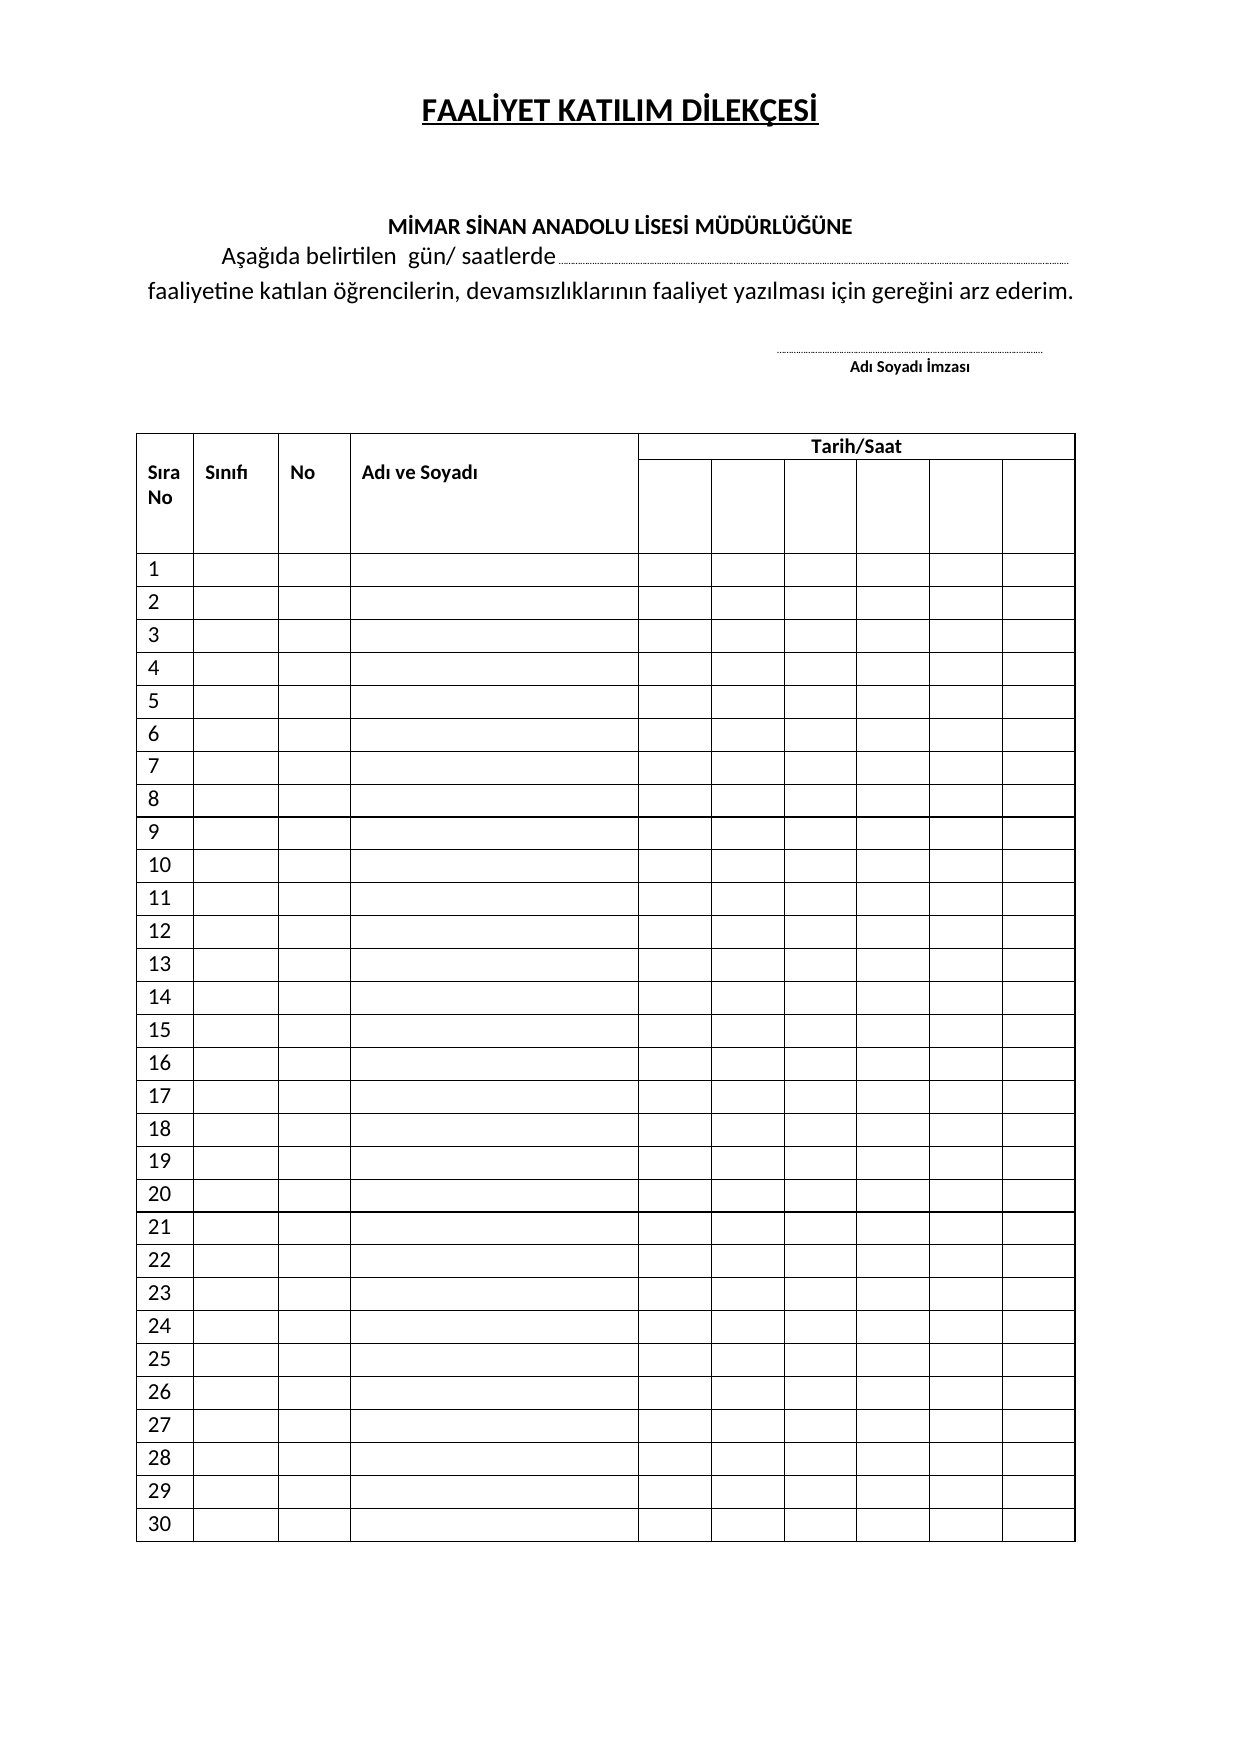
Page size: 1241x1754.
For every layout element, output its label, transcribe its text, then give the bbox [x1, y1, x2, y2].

table_cell [194, 1048, 278, 1080]
table_cell [785, 1245, 856, 1277]
table_cell [639, 785, 711, 816]
table_cell [194, 1147, 278, 1178]
table_cell [857, 1114, 929, 1146]
table_cell [785, 883, 856, 915]
table_cell [930, 1245, 1002, 1277]
table_cell [194, 719, 278, 751]
table_cell [639, 653, 711, 685]
table_cell [712, 686, 784, 718]
table_cell [1003, 653, 1074, 685]
table_cell [639, 1081, 711, 1113]
table_cell [930, 1015, 1002, 1047]
table_cell [857, 1443, 929, 1475]
table_cell [194, 1509, 278, 1541]
table_cell [785, 653, 856, 685]
table_cell [712, 1311, 784, 1343]
table_cell [279, 785, 350, 816]
table_cell [194, 818, 278, 849]
table_cell [1003, 587, 1074, 619]
table_cell 28 [137, 1443, 193, 1475]
table_cell [857, 686, 929, 718]
table_cell [712, 620, 784, 652]
table_cell [930, 1344, 1002, 1376]
text MİMAR SİNAN ANADOLU LİSESİ MÜDÜRLÜĞÜNE [148, 212, 1092, 240]
table_cell [857, 653, 929, 685]
table_cell [712, 1245, 784, 1277]
table_cell [351, 1344, 638, 1376]
table_cell [712, 1081, 784, 1113]
table_cell [1003, 818, 1074, 849]
table_cell 5 [137, 686, 193, 718]
table_cell [351, 785, 638, 816]
table_cell [857, 1344, 929, 1376]
table_cell [1003, 1048, 1074, 1080]
table_cell [351, 620, 638, 652]
table_cell [1003, 982, 1074, 1014]
table_cell [194, 620, 278, 652]
table_cell [194, 554, 278, 586]
table_cell [930, 1048, 1002, 1080]
table_cell [351, 1509, 638, 1541]
table_cell 11 [137, 883, 193, 915]
table_cell 8 [137, 785, 193, 816]
table_cell [857, 460, 929, 553]
table_cell [857, 554, 929, 586]
table_cell [857, 719, 929, 751]
table_cell [785, 1114, 856, 1146]
table_cell [279, 949, 350, 981]
table_cell [1003, 1311, 1074, 1343]
table_cell [857, 620, 929, 652]
table_cell [857, 1015, 929, 1047]
table_cell [712, 653, 784, 685]
table_cell [279, 883, 350, 915]
table_cell [279, 1015, 350, 1047]
table_cell [857, 949, 929, 981]
table_cell [279, 1476, 350, 1508]
table_cell 26 [137, 1377, 193, 1409]
table_cell [712, 1048, 784, 1080]
table_cell [351, 1443, 638, 1475]
table_cell [857, 1476, 929, 1508]
table_cell [279, 818, 350, 849]
table_cell [712, 460, 784, 553]
table_cell [639, 1180, 711, 1211]
table_cell [930, 785, 1002, 816]
table_cell [857, 1147, 929, 1178]
table_cell [1003, 850, 1074, 882]
text FAALİYET KATILIM DİLEKÇESİ [148, 89, 1092, 129]
table_cell 15 [137, 1015, 193, 1047]
table_cell [279, 1114, 350, 1146]
table_cell [279, 620, 350, 652]
table_cell [857, 1278, 929, 1310]
table_cell [1003, 1410, 1074, 1442]
table_cell [194, 1311, 278, 1343]
table_cell [279, 982, 350, 1014]
table_cell [712, 850, 784, 882]
table_header Adı ve Soyadı [351, 434, 638, 553]
table_cell [279, 554, 350, 586]
table_cell 7 [137, 752, 193, 783]
table_cell [857, 587, 929, 619]
table_cell [1003, 1081, 1074, 1113]
text Aşağıda belirtilen gün/ saatlerde …………………………………………………………………………………………………………………………………………………………………………………………… faaliyetine katılan öğrencilerin, devamsızlıklarının faaliyet yazılması için gereğini arz ederim. [148, 240, 1092, 306]
table_cell [194, 1410, 278, 1442]
table_cell [639, 719, 711, 751]
table_cell [785, 719, 856, 751]
table_cell [712, 949, 784, 981]
table_cell [639, 883, 711, 915]
table_cell [930, 1476, 1002, 1508]
table_cell 6 [137, 719, 193, 751]
table_cell [1003, 1245, 1074, 1277]
table_cell [351, 1410, 638, 1442]
table_cell [351, 686, 638, 718]
table_cell [930, 554, 1002, 586]
table_cell [712, 1410, 784, 1442]
table_cell 4 [137, 653, 193, 685]
table_cell [785, 460, 856, 553]
table_cell [857, 1180, 929, 1211]
table_cell [351, 554, 638, 586]
table_cell [351, 1245, 638, 1277]
table_cell 27 [137, 1410, 193, 1442]
table_cell [351, 1147, 638, 1178]
table_cell [194, 587, 278, 619]
table_cell [930, 916, 1002, 948]
table_cell [930, 1147, 1002, 1178]
table_cell [351, 1278, 638, 1310]
table_cell [1003, 1114, 1074, 1146]
table_cell [351, 1048, 638, 1080]
table_cell [351, 1476, 638, 1508]
table_cell [279, 686, 350, 718]
table_cell [930, 883, 1002, 915]
table_cell 10 [137, 850, 193, 882]
table_cell [1003, 1015, 1074, 1047]
table_cell [279, 1377, 350, 1409]
table_cell [639, 1278, 711, 1310]
table_cell [639, 1114, 711, 1146]
table_cell [639, 1311, 711, 1343]
table_cell [857, 1213, 929, 1244]
table_cell [857, 1245, 929, 1277]
table_cell 1 [137, 554, 193, 586]
table_header Tarih/Saat [639, 434, 1074, 459]
table_cell 16 [137, 1048, 193, 1080]
table_cell [930, 1311, 1002, 1343]
table_cell 21 [137, 1213, 193, 1244]
table_cell 13 [137, 949, 193, 981]
table_cell [930, 949, 1002, 981]
table_cell [930, 620, 1002, 652]
table_cell [639, 1476, 711, 1508]
table_cell [279, 916, 350, 948]
table_cell [785, 850, 856, 882]
table_cell [785, 818, 856, 849]
table_cell [279, 1443, 350, 1475]
table_cell [351, 587, 638, 619]
table_cell [194, 850, 278, 882]
table_cell [785, 916, 856, 948]
table_cell [712, 1278, 784, 1310]
table_cell [639, 818, 711, 849]
table_cell [712, 554, 784, 586]
table_cell 12 [137, 916, 193, 948]
table_cell [639, 554, 711, 586]
table_cell [639, 1213, 711, 1244]
table_cell [785, 982, 856, 1014]
table_cell [194, 883, 278, 915]
table_cell [279, 1344, 350, 1376]
table_cell [279, 1147, 350, 1178]
table_cell [785, 1180, 856, 1211]
table_cell [930, 982, 1002, 1014]
table_cell [639, 850, 711, 882]
table_cell [194, 1476, 278, 1508]
table_cell [1003, 719, 1074, 751]
table_cell 17 [137, 1081, 193, 1113]
table_cell [785, 620, 856, 652]
table_cell [639, 1509, 711, 1541]
table_cell [857, 916, 929, 948]
table_cell [639, 1015, 711, 1047]
table_cell [712, 1377, 784, 1409]
table_cell [351, 1114, 638, 1146]
table_cell [785, 1015, 856, 1047]
table_cell [639, 587, 711, 619]
table_cell [930, 850, 1002, 882]
table_cell [639, 752, 711, 783]
table_cell [1003, 1476, 1074, 1508]
table_cell [930, 1114, 1002, 1146]
table_cell [785, 752, 856, 783]
table_cell [712, 1015, 784, 1047]
table_cell [194, 785, 278, 816]
table_cell [930, 587, 1002, 619]
table_cell [1003, 883, 1074, 915]
table_cell [351, 1213, 638, 1244]
table_cell [930, 1278, 1002, 1310]
table_cell [1003, 1213, 1074, 1244]
table_cell [279, 719, 350, 751]
table_cell [857, 1048, 929, 1080]
table_cell [712, 1180, 784, 1211]
table_cell [785, 1476, 856, 1508]
table_cell [712, 752, 784, 783]
table_cell [857, 1377, 929, 1409]
table_cell 9 [137, 818, 193, 849]
table_cell [639, 1410, 711, 1442]
table_cell 24 [137, 1311, 193, 1343]
table_cell [930, 752, 1002, 783]
table_cell [639, 1245, 711, 1277]
table_cell [857, 1410, 929, 1442]
table_cell [785, 1081, 856, 1113]
table_cell [785, 785, 856, 816]
table_cell [351, 719, 638, 751]
table_header Sınıfı [194, 434, 278, 553]
table_cell [194, 1344, 278, 1376]
table_cell [930, 1443, 1002, 1475]
table_cell [279, 752, 350, 783]
table_cell [1003, 785, 1074, 816]
table_cell [194, 1278, 278, 1310]
table_cell [279, 653, 350, 685]
table_cell [930, 686, 1002, 718]
table_cell [1003, 1509, 1074, 1541]
table_cell [194, 982, 278, 1014]
table_cell [712, 1476, 784, 1508]
table_cell [351, 1377, 638, 1409]
table_cell [1003, 752, 1074, 783]
table_cell [857, 1311, 929, 1343]
table_cell [351, 1015, 638, 1047]
table_cell [194, 1245, 278, 1277]
table_cell 29 [137, 1476, 193, 1508]
table_cell [930, 1180, 1002, 1211]
table_cell [712, 916, 784, 948]
table_cell [785, 1147, 856, 1178]
table_header ………………………………………………………………………………………………… Adı Soyadı İmzası [724, 331, 1096, 377]
table_cell [930, 460, 1002, 553]
table_cell [351, 850, 638, 882]
table_cell 19 [137, 1147, 193, 1178]
table_cell [712, 1213, 784, 1244]
table_cell [1003, 949, 1074, 981]
table_cell [279, 1081, 350, 1113]
table_cell [279, 1311, 350, 1343]
table_cell [279, 1213, 350, 1244]
table_cell 20 [137, 1180, 193, 1211]
table_cell [857, 1509, 929, 1541]
table_cell [351, 752, 638, 783]
table_cell [1003, 1344, 1074, 1376]
table_cell [857, 785, 929, 816]
table_cell [194, 1180, 278, 1211]
table_cell 18 [137, 1114, 193, 1146]
table_cell 22 [137, 1245, 193, 1277]
table_cell [639, 460, 711, 553]
table_cell [1003, 554, 1074, 586]
table_cell [1003, 686, 1074, 718]
table_cell [785, 1410, 856, 1442]
table_cell [639, 949, 711, 981]
table_cell [785, 1443, 856, 1475]
table_cell [639, 686, 711, 718]
table_cell [857, 818, 929, 849]
table_cell [351, 883, 638, 915]
table_cell [712, 883, 784, 915]
table_cell [785, 1048, 856, 1080]
table_cell 23 [137, 1278, 193, 1310]
table_cell [712, 1509, 784, 1541]
table_cell [1003, 620, 1074, 652]
table_cell [1003, 1278, 1074, 1310]
table_cell [351, 1081, 638, 1113]
table_cell [351, 818, 638, 849]
table_cell [639, 1377, 711, 1409]
table_cell [279, 1048, 350, 1080]
table_cell [930, 653, 1002, 685]
table_cell [930, 1377, 1002, 1409]
table_cell [351, 1311, 638, 1343]
table_cell [351, 1180, 638, 1211]
table_cell [1003, 460, 1074, 553]
table_header No [279, 434, 350, 553]
table_cell [194, 653, 278, 685]
table_cell [194, 686, 278, 718]
table_cell [712, 785, 784, 816]
table_cell [639, 620, 711, 652]
table_cell [279, 1509, 350, 1541]
table_cell [930, 1509, 1002, 1541]
table_cell [857, 850, 929, 882]
table_cell [712, 1443, 784, 1475]
table_cell [785, 1344, 856, 1376]
table_cell [930, 1081, 1002, 1113]
table_cell [1003, 916, 1074, 948]
table_cell [785, 949, 856, 981]
table_cell [712, 719, 784, 751]
table_cell [712, 1114, 784, 1146]
table_cell [351, 916, 638, 948]
table_cell [1003, 1377, 1074, 1409]
table_cell [712, 1147, 784, 1178]
table_cell 2 [137, 587, 193, 619]
table_cell [194, 949, 278, 981]
table_cell 25 [137, 1344, 193, 1376]
table_cell [194, 1443, 278, 1475]
table_cell [639, 1344, 711, 1376]
table_cell [712, 818, 784, 849]
table_cell [785, 1509, 856, 1541]
table_cell [639, 1443, 711, 1475]
table_cell [194, 916, 278, 948]
table_cell [930, 1410, 1002, 1442]
table_cell [857, 1081, 929, 1113]
table_cell [712, 587, 784, 619]
table_cell [930, 818, 1002, 849]
table_cell [194, 1015, 278, 1047]
table_cell [194, 1377, 278, 1409]
table_cell [712, 982, 784, 1014]
table_cell [194, 752, 278, 783]
table_cell [785, 1311, 856, 1343]
table_cell 3 [137, 620, 193, 652]
table_cell [857, 752, 929, 783]
table_cell [279, 1410, 350, 1442]
table_cell [785, 1278, 856, 1310]
table_cell [194, 1081, 278, 1113]
table_cell [279, 1180, 350, 1211]
table_cell [930, 1213, 1002, 1244]
table_cell [639, 1147, 711, 1178]
table_cell [279, 587, 350, 619]
table_cell [351, 653, 638, 685]
table_cell [1003, 1147, 1074, 1178]
table_cell [279, 1245, 350, 1277]
table_cell [639, 1048, 711, 1080]
table_cell [1003, 1180, 1074, 1211]
table_cell [351, 982, 638, 1014]
table_cell [351, 949, 638, 981]
table_cell [639, 916, 711, 948]
table_cell [639, 982, 711, 1014]
table_cell [194, 1114, 278, 1146]
table_header Sıra No [137, 434, 193, 553]
table_cell [785, 554, 856, 586]
table_cell [279, 1278, 350, 1310]
table_cell [1003, 1443, 1074, 1475]
table_cell [785, 1377, 856, 1409]
table_cell [785, 686, 856, 718]
table_cell 30 [137, 1509, 193, 1541]
table_cell [785, 587, 856, 619]
table_cell [194, 1213, 278, 1244]
table_cell [930, 719, 1002, 751]
table_cell [279, 850, 350, 882]
table_cell [857, 883, 929, 915]
table_cell [785, 1213, 856, 1244]
table_cell 14 [137, 982, 193, 1014]
table_cell [712, 1344, 784, 1376]
table_cell [857, 982, 929, 1014]
